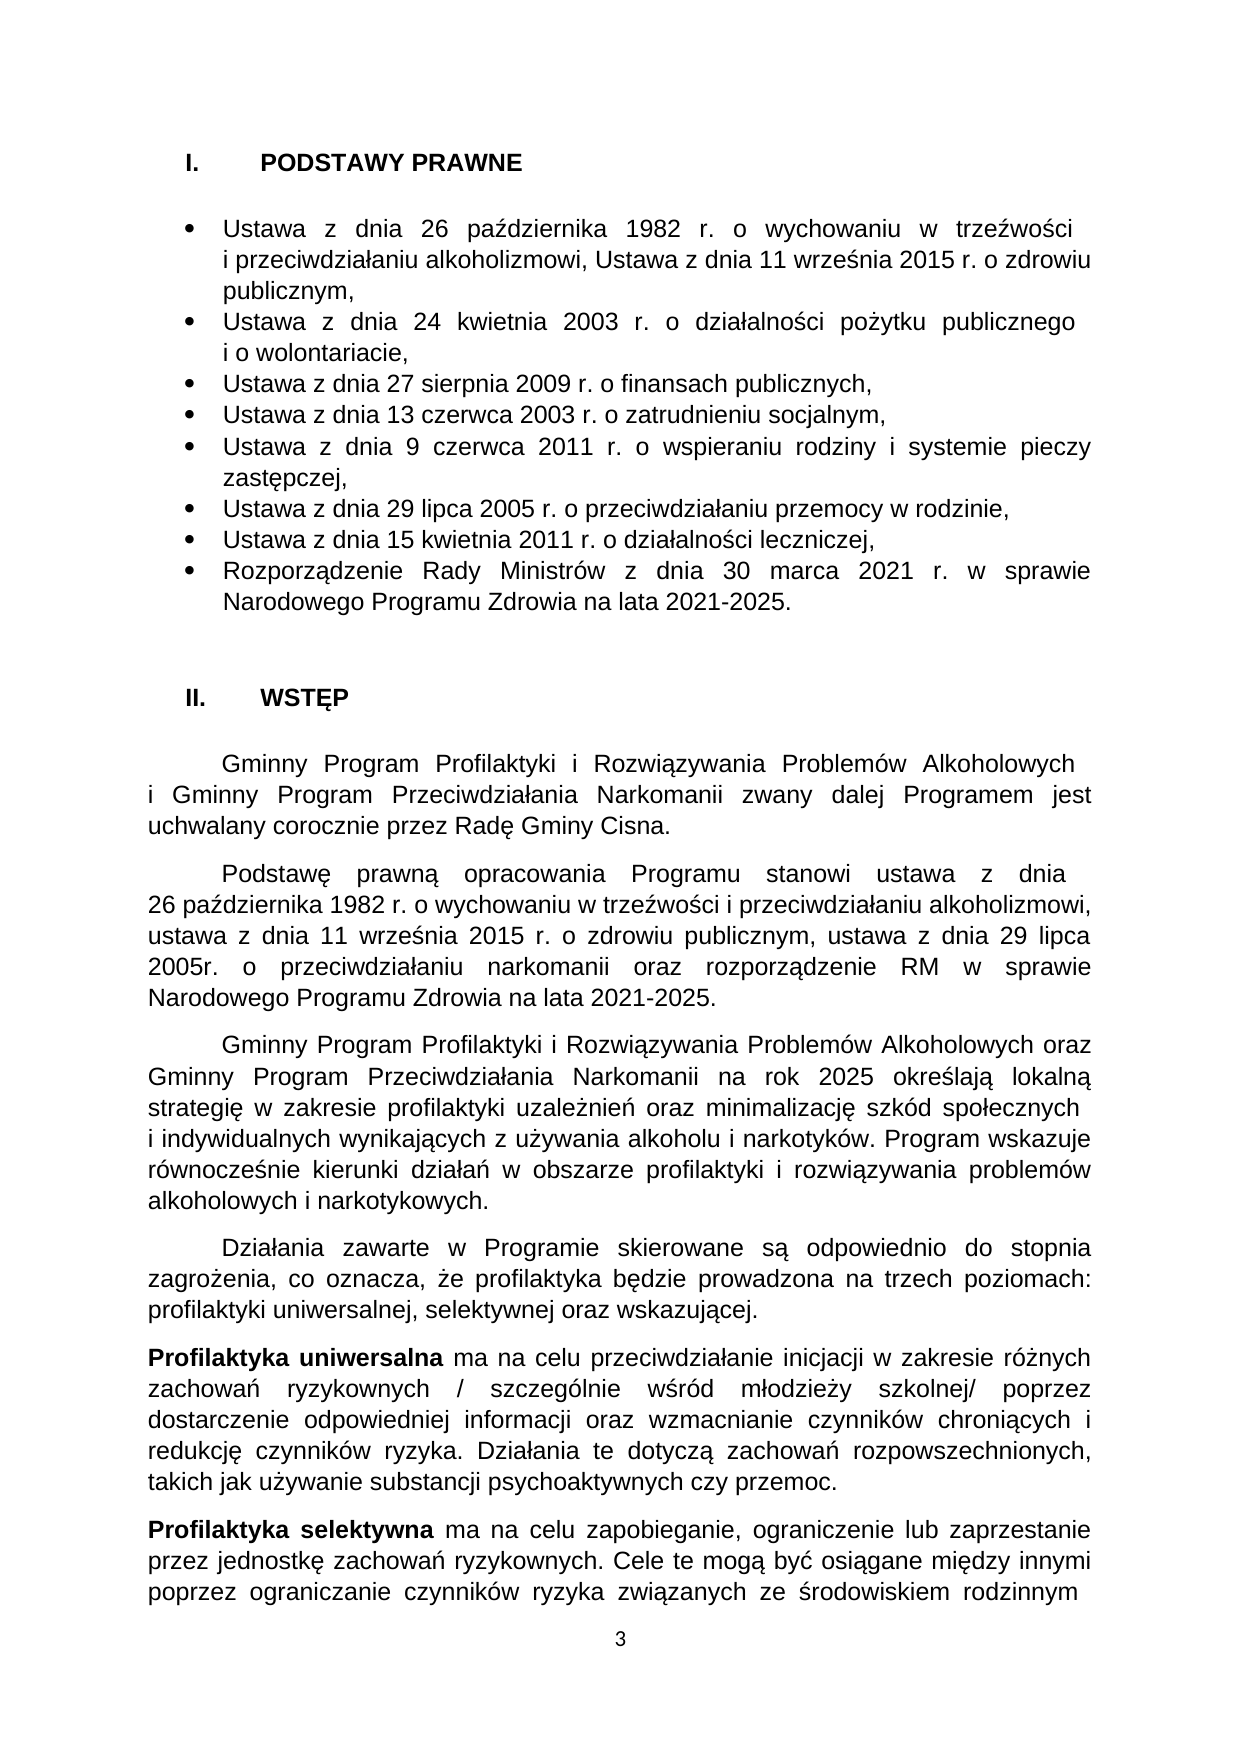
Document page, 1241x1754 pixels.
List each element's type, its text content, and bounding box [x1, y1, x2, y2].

list Ustawa z dnia 13 czerwca 2003 r. o zatrudnieniu socjalnym, [185, 400, 1093, 429]
list Ustawa z dnia 24 kwietnia 2003 r. o działalności pożytku publicznego i o wolontariacie, [185, 307, 1093, 367]
list WSTĘP [185, 683, 1093, 711]
list Ustawa z dnia 26 października 1982 r. o wychowaniu w trzeźwości i przeciwdziałaniu alkoholizmowi, Ustawa z dnia 11 września 2015 r. o zdrowiu publicznym, [185, 214, 1093, 305]
text Działania zawarte w Programie skierowane są odpowiednio do stopnia zagrożenia, co oznacza, że profilaktyka będzie prowadzona na trzech poziomach: profilaktyki uniwersalnej, selektywnej oraz wskazującej. [148, 1233, 1093, 1324]
text Profilaktyka uniwersalna ma na celu przeciwdziałanie inicjacji w zakresie różnych zachowań ryzykownych / szczególnie wśród młodzieży szkolnej/ poprzez dostarczenie odpowiedniej informacji oraz wzmacnianie czynników chroniących i redukcję czynników ryzyka. Działania te dotyczą zachowań rozpowszechnionych, takich jak używanie substancji psychoaktywnych czy przemoc. [148, 1343, 1093, 1496]
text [148, 1515, 1093, 1606]
list Ustawa z dnia 9 czerwca 2011 r. o wspieraniu rodziny i systemie pieczy zastępczej, [185, 432, 1093, 491]
list PODSTAWY PRAWNE [185, 148, 1093, 176]
text Gminny Program Profilaktyki i Rozwiązywania Problemów Alkoholowych oraz Gminny Program Przeciwdziałania Narkomanii na rok 2025 określają lokalną strategię w zakresie profilaktyki uzależnień oraz minimalizację szkód społecznych i indywidualnych wynikających z używania alkoholu i narkotyków. Program wskazuje równocześnie kierunki działań w obszarze profilaktyki i rozwiązywania problemów alkoholowych i narkotykowych. [148, 1031, 1093, 1214]
list Ustawa z dnia 15 kwietnia 2011 r. o działalności leczniczej, [185, 525, 1093, 554]
list Ustawa z dnia 27 sierpnia 2009 r. o finansach publicznych, [185, 369, 1093, 398]
list Rozporządzenie Rady Ministrów z dnia 30 marca 2021 r. w sprawie Narodowego Programu Zdrowia na lata 2021-2025. [185, 556, 1093, 616]
text Gminny Program Profilaktyki i Rozwiązywania Problemów Alkoholowych i Gminny Program Przeciwdziałania Narkomanii zwany dalej Programem jest uchwalany corocznie przez Radę Gminy Cisna. [148, 749, 1093, 840]
list Ustawa z dnia 29 lipca 2005 r. o przeciwdziałaniu przemocy w rodzinie, [185, 494, 1093, 523]
text Podstawę prawną opracowania Programu stanowi ustawa z dnia 26 października 1982 r. o wychowaniu w trzeźwości i przeciwdziałaniu alkoholizmowi, ustawa z dnia 11 września 2015 r. o zdrowiu publicznym, ustawa z dnia 29 lipca 2005r. o przeciwdziałaniu narkomanii oraz rozporządzenie RM w sprawie Narodowego Programu Zdrowia na lata 2021-2025. [148, 859, 1093, 1012]
